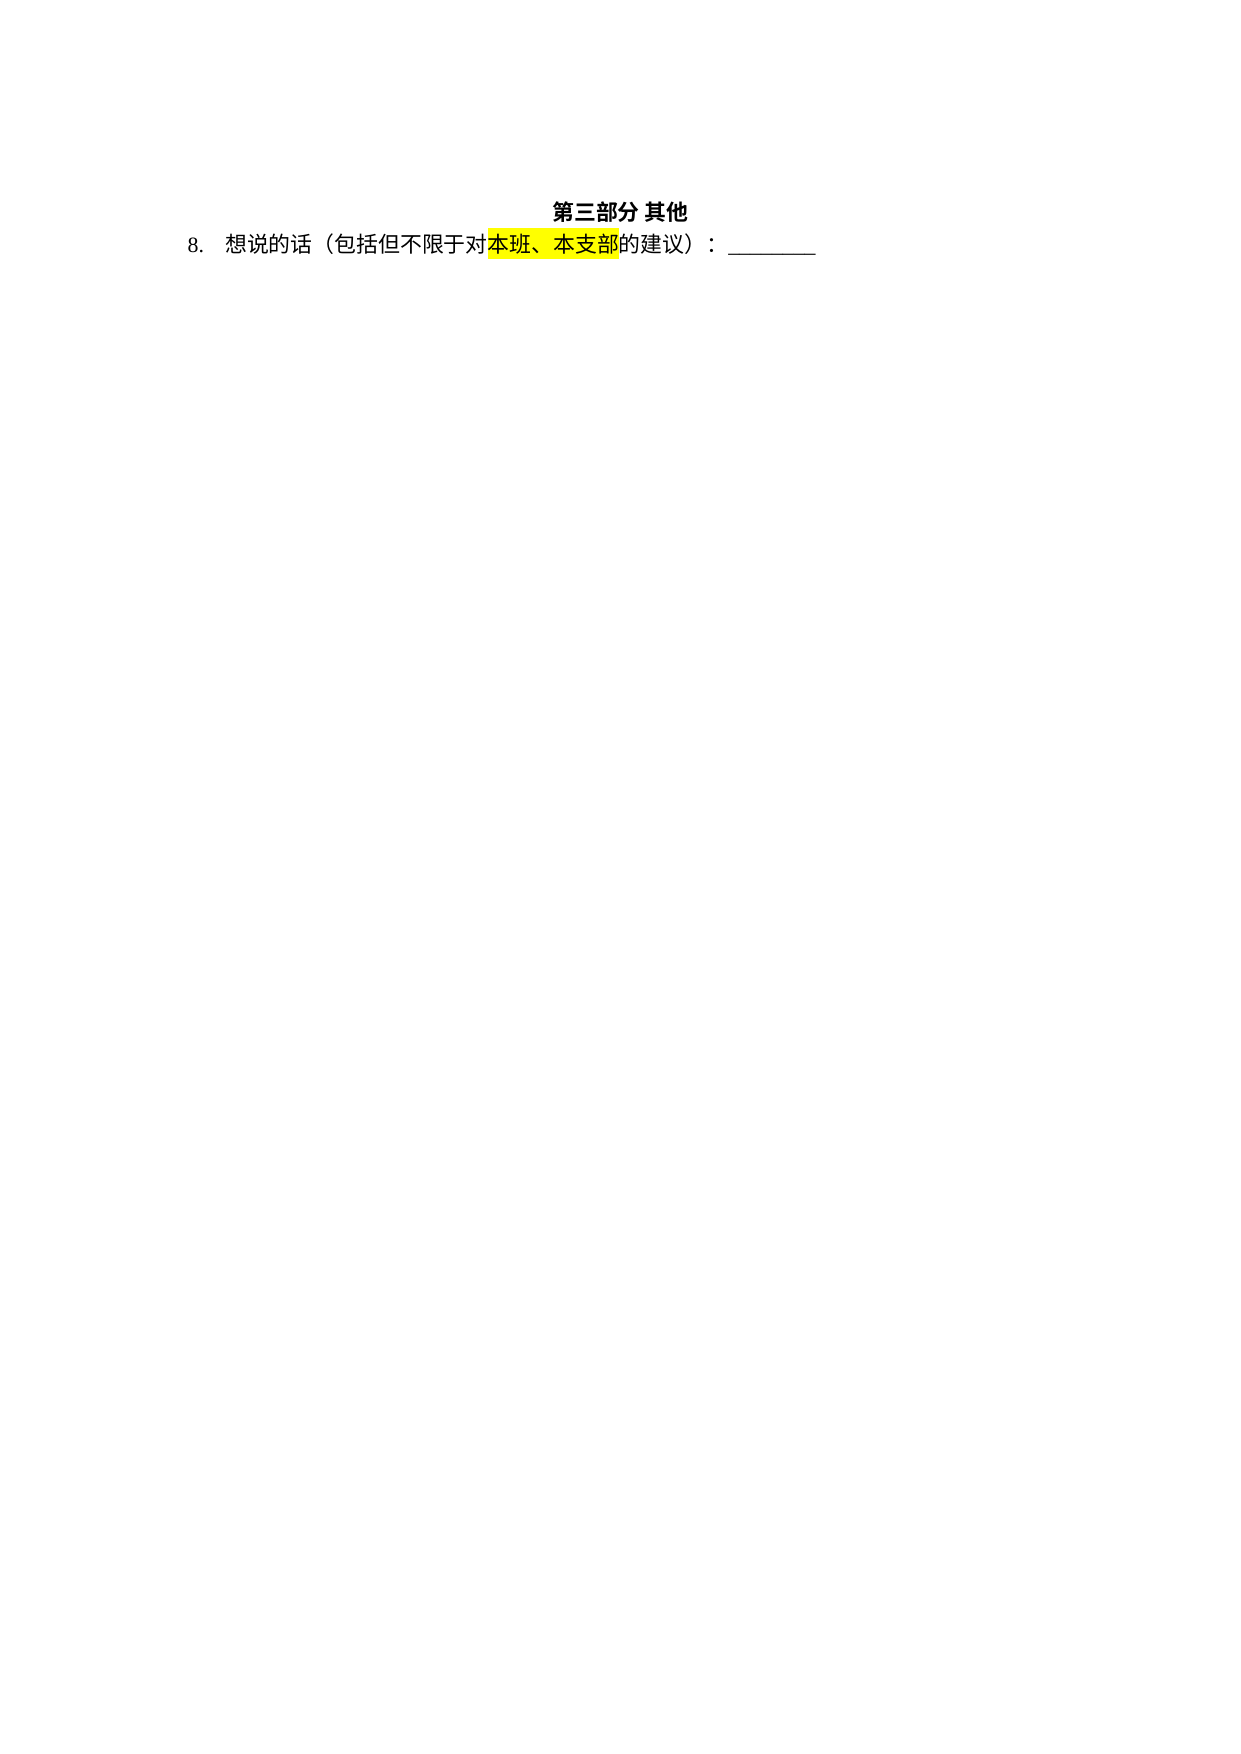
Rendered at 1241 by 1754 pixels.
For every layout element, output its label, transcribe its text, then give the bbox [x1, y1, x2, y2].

text 第三部分 其他 [187, 194, 1053, 227]
list 想说的话（包括但不限于对本班、本支部的建议）：________ [187, 227, 1053, 259]
